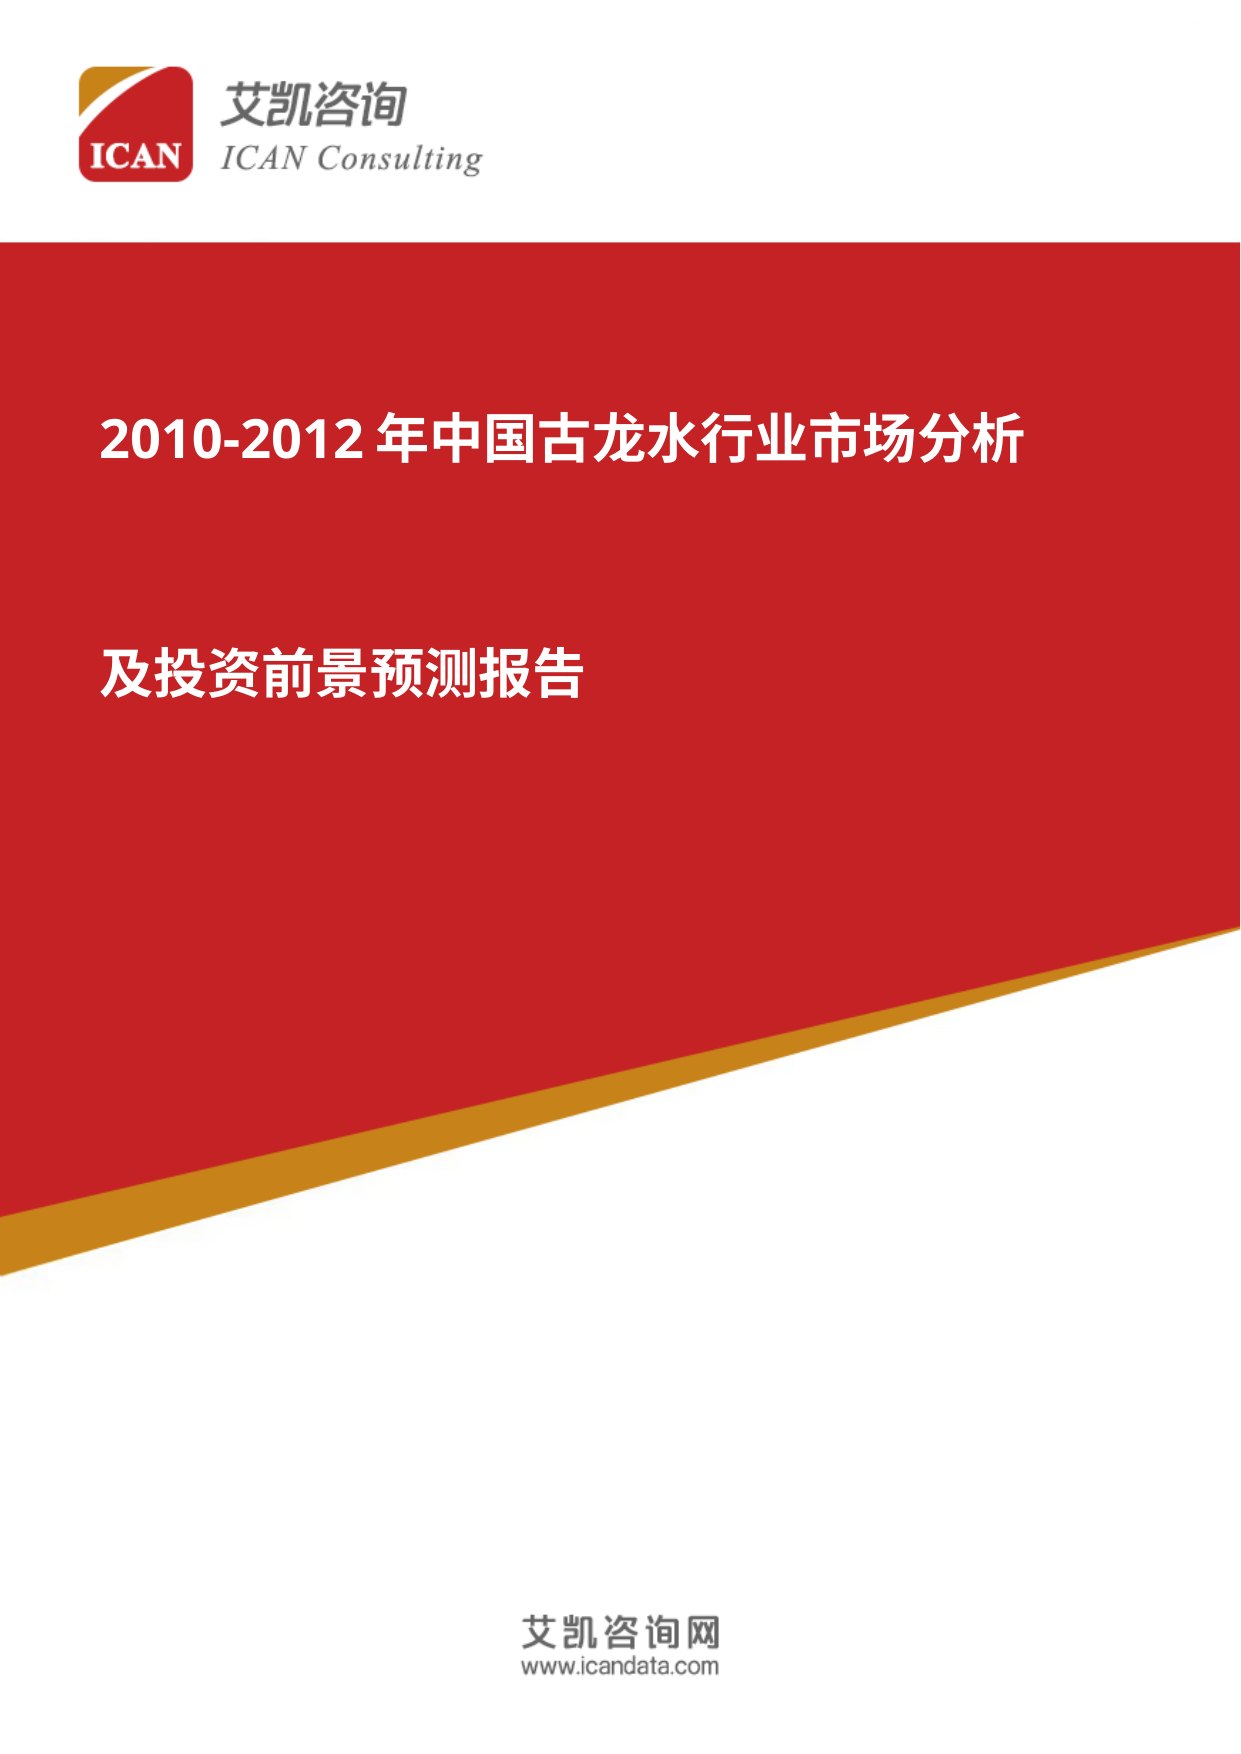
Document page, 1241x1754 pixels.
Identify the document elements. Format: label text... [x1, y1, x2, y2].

picture [0, 5, 1241, 1754]
subtitle 2010-2012年中国古龙水行业市场分析及投资前景预测报告 [99, 386, 1053, 718]
